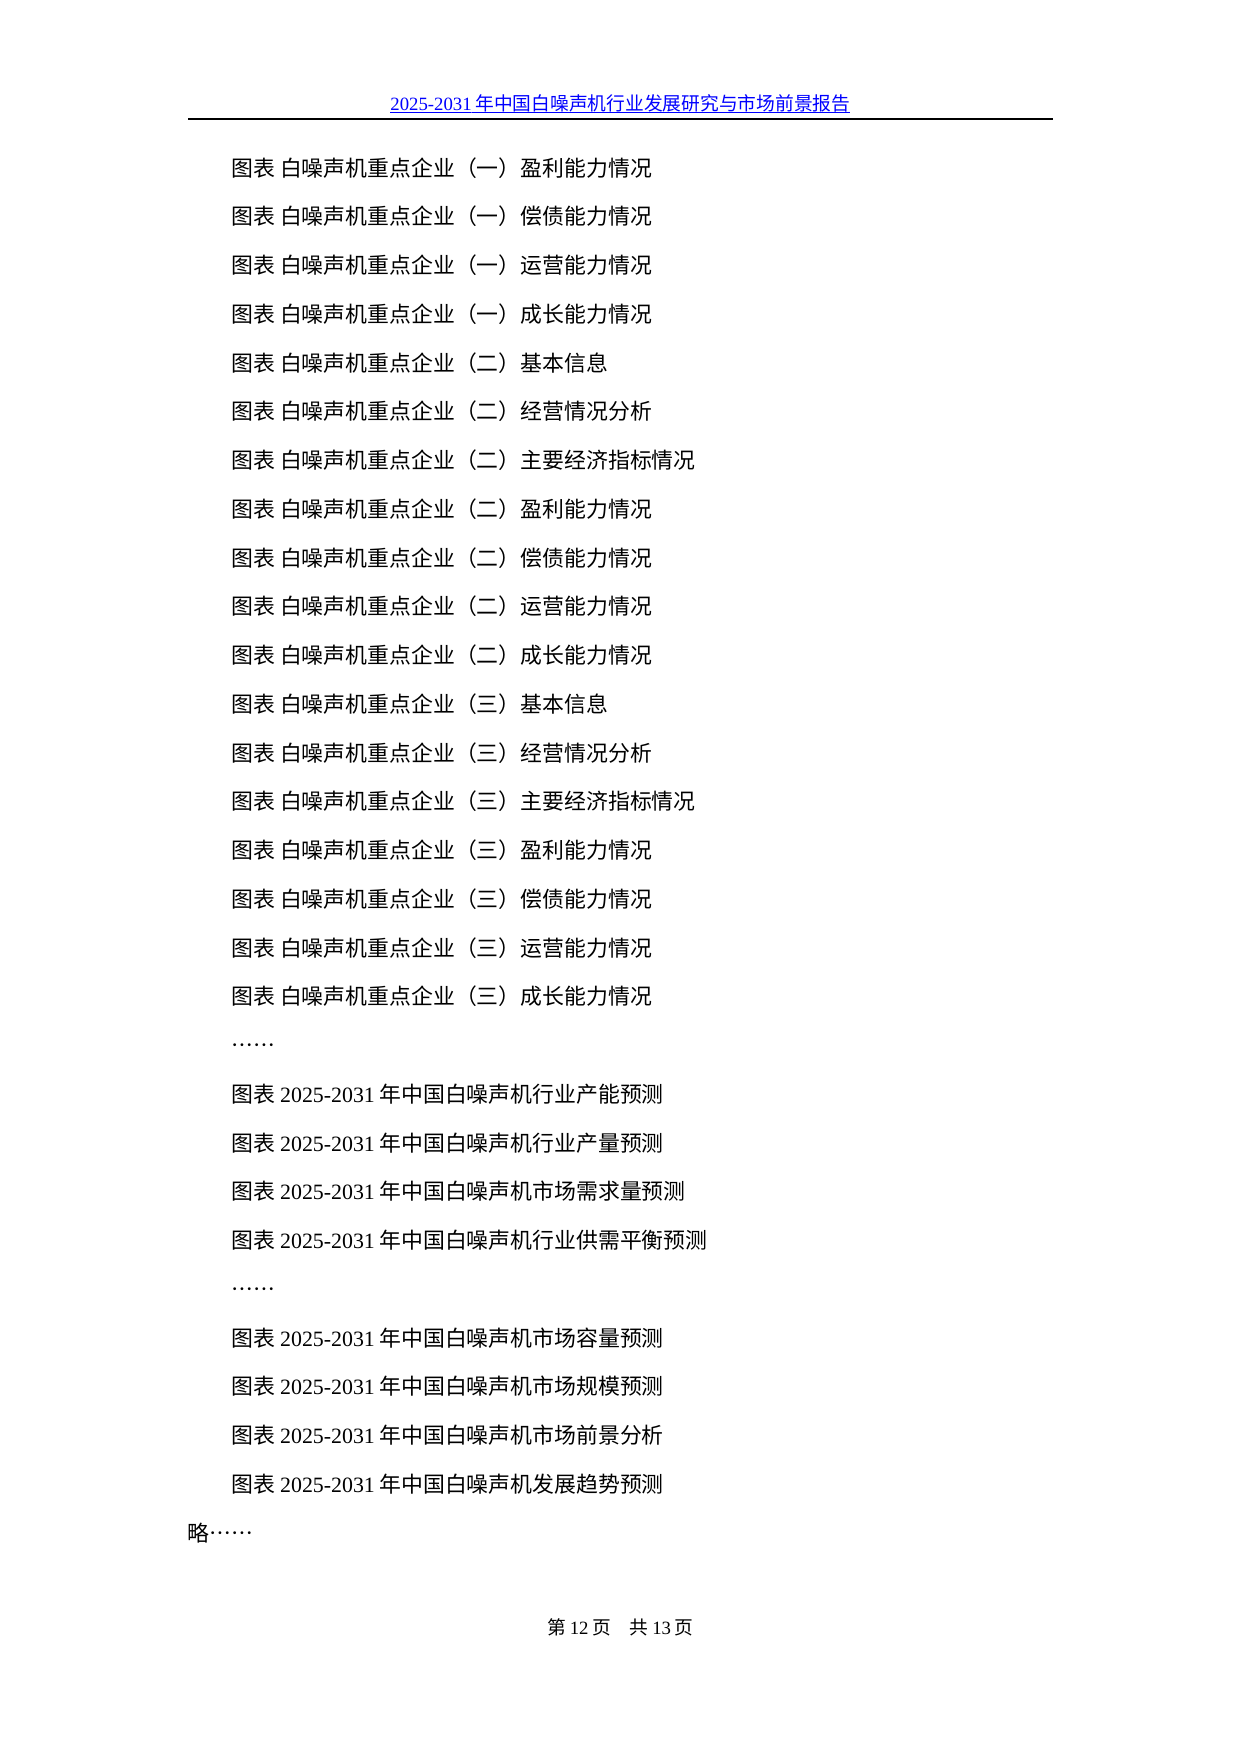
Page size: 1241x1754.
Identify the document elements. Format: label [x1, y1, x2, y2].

text [187, 150, 1053, 1548]
